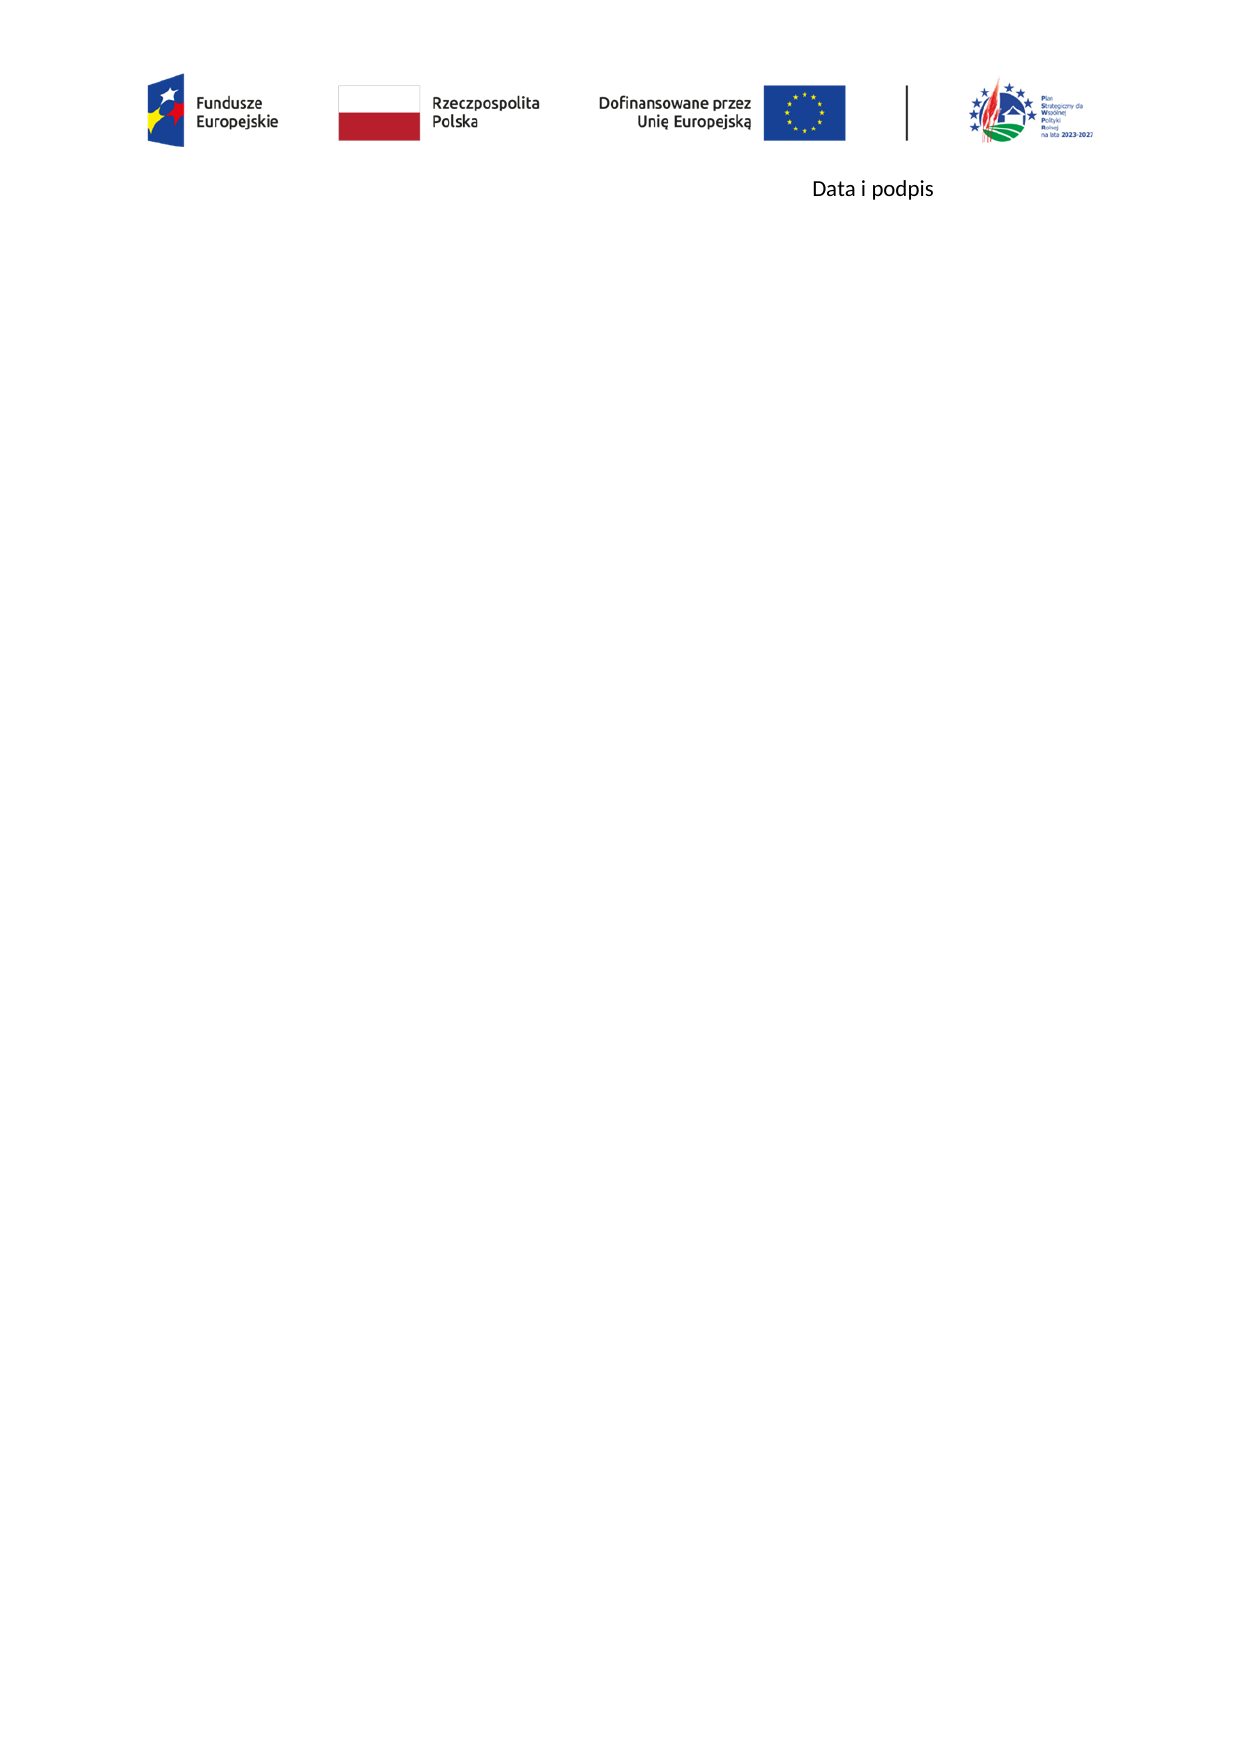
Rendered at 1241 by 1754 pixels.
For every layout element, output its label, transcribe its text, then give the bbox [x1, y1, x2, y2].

picture [147, 73, 1093, 147]
list Data i podpis [812, 174, 1093, 202]
